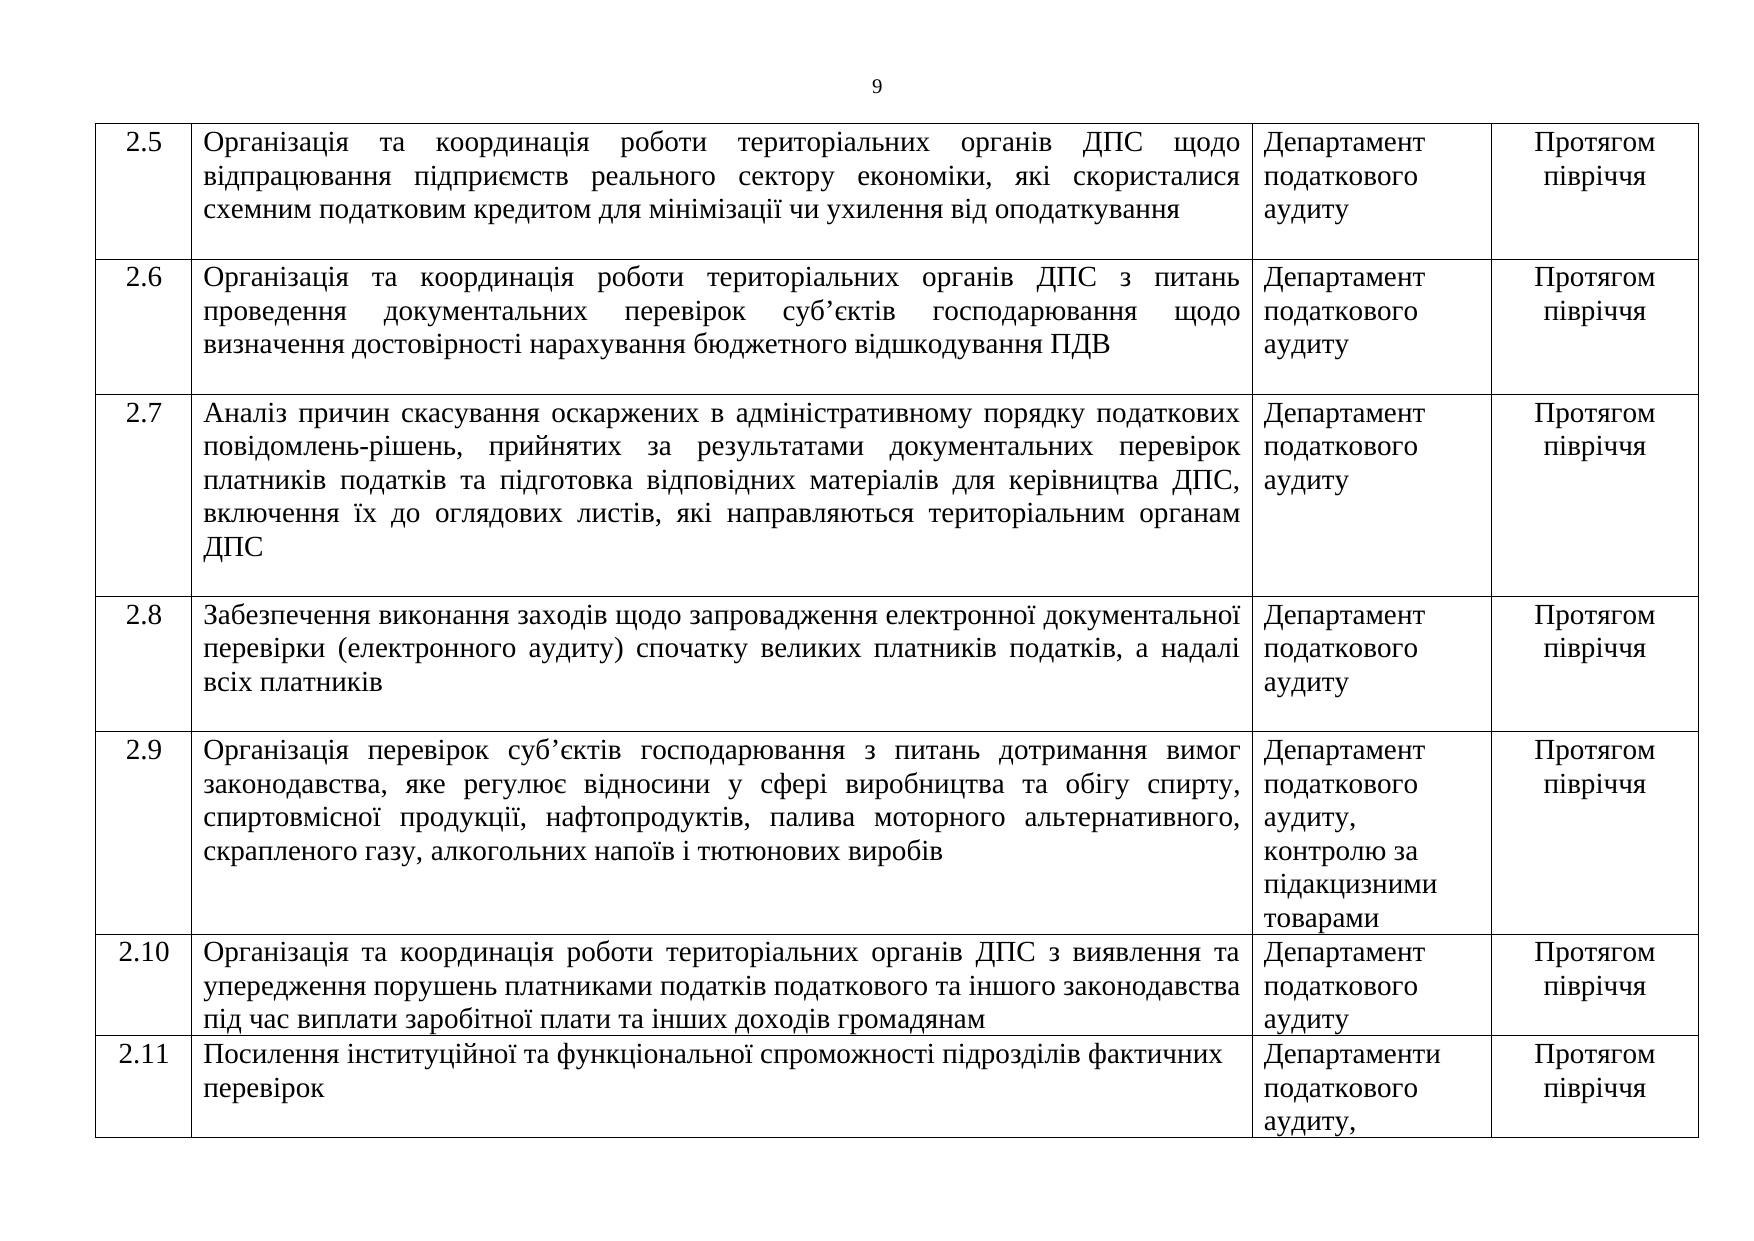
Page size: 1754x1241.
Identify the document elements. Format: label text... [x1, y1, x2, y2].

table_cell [192, 1036, 1252, 1137]
table_cell Департамент податкового аудиту [1253, 395, 1491, 596]
table_cell Протягом півріччя [1492, 260, 1698, 394]
table_cell Протягом півріччя [1492, 935, 1698, 1035]
table_cell Протягом півріччя [1492, 732, 1698, 933]
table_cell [1253, 124, 1491, 258]
table_cell Організація перевірок суб’єктів господарювання з питань дотримання вимог законодавства, яке регулює відносини у сфері виробництва та обігу спирту, спиртовмісної продукції, нафтопродуктів, палива моторного альтернативного, скрапленого газу, алкогольних напоїв і тютюнових виробів [192, 732, 1252, 933]
table_cell Протягом півріччя [1492, 597, 1698, 731]
table_cell 2.8 [96, 597, 191, 731]
table_cell Організація та координація роботи територіальних органів ДПС з питань проведення документальних перевірок суб’єктів господарювання щодо визначення достовірності нарахування бюджетного відшкодування ПДВ [192, 260, 1252, 394]
table_cell Департамент податкового аудиту [1253, 597, 1491, 731]
table_cell Аналіз причин скасування оскаржених в адміністративному порядку податкових повідомлень-рішень, прийнятих за результатами документальних перевірок платників податків та підготовка відповідних матеріалів для керівництва ДПС, включення їх до оглядових листів, які направляються територіальним органам ДПС [192, 395, 1252, 596]
table_cell Організація та координація роботи територіальних органів ДПС з виявлення та упередження порушень платниками податків податкового та іншого законодавства під час виплати заробітної плати та інших доходів громадянам [192, 935, 1252, 1035]
table_cell Департамент податкового аудиту [1253, 935, 1491, 1035]
table_cell 2.6 [96, 260, 191, 394]
table_cell Протягом півріччя [1492, 395, 1698, 596]
table_cell 2.9 [96, 732, 191, 933]
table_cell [1253, 1036, 1491, 1137]
table_cell 2.5 [96, 124, 191, 258]
table_cell Забезпечення виконання заходів щодо запровадження електронної документальної перевірки (електронного аудиту) спочатку великих платників податків, а надалі всіх платників [192, 597, 1252, 731]
table_cell 2.10 [96, 935, 191, 1035]
table_cell Протягом півріччя [1492, 124, 1698, 258]
table_cell Департамент податкового аудиту, контролю за підакцизними товарами [1253, 732, 1491, 933]
table_cell Департамент податкового аудиту [1253, 260, 1491, 394]
table_cell Протягом півріччя [1492, 1036, 1698, 1137]
table_cell 2.7 [96, 395, 191, 596]
table_cell Організація та координація роботи територіальних органів ДПС щодо відпрацювання підприємств реального сектору економіки, які скористалися схемним податковим кредитом для мінімізації чи ухилення від оподаткування [192, 124, 1252, 258]
table_cell 2.11 [96, 1036, 191, 1137]
